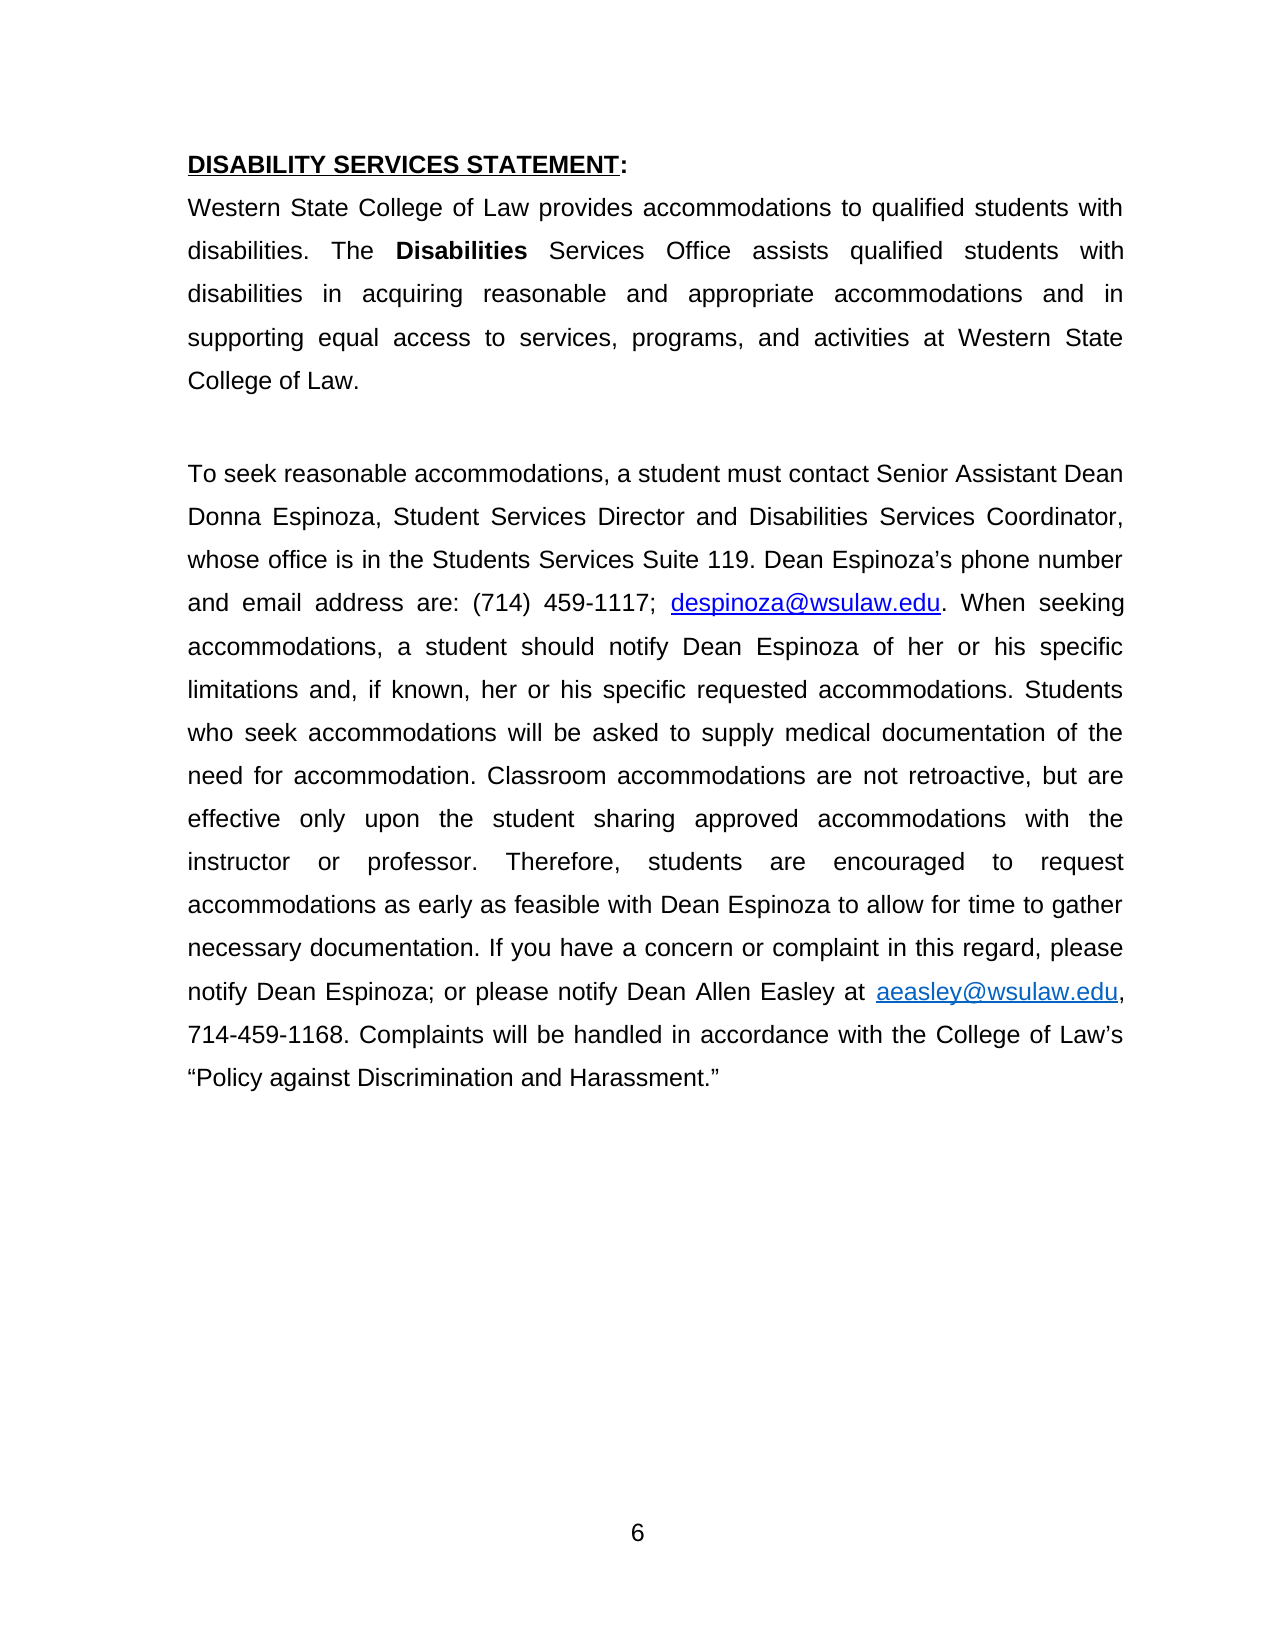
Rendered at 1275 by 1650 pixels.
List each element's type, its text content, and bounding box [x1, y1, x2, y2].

text To seek reasonable accommodations, a student must contact Senior Assistant Dean Donna Espinoza, Student Services Director and Disabilities Services Coordinator, whose office is in the Students Services Suite 119. Dean Espinoza’s phone number and email address are: (714) 459-1117; despinoza@wsulaw.edu. When seeking accommodations, a student should notify Dean Espinoza of her or his specific limitations and, if known, her or his specific requested accommodations. Students who seek accommodations will be asked to supply medical documentation of the need for accommodation. Classroom accommodations are not retroactive, but are effective only upon the student sharing approved accommodations with the instructor or professor. Therefore, students are encouraged to request accommodations as early as feasible with Dean Espinoza to allow for time to gather necessary documentation. If you have a concern or complaint in this regard, please notify Dean Espinoza; or please notify Dean Allen Easley at aeasley@wsulaw.edu, 714-459-1168. Complaints will be handled in accordance with the College of Law’s “Policy against Discrimination and Harassment.” [187, 459, 1125, 1092]
text Western State College of Law provides accommodations to qualified students with disabilities. The Disabilities Services Office assists qualified students with disabilities in acquiring reasonable and appropriate accommodations and in supporting equal access to services, programs, and activities at Western State College of Law. [187, 193, 1125, 394]
text DISABILITY SERVICES STATEMENT: [187, 150, 1125, 179]
